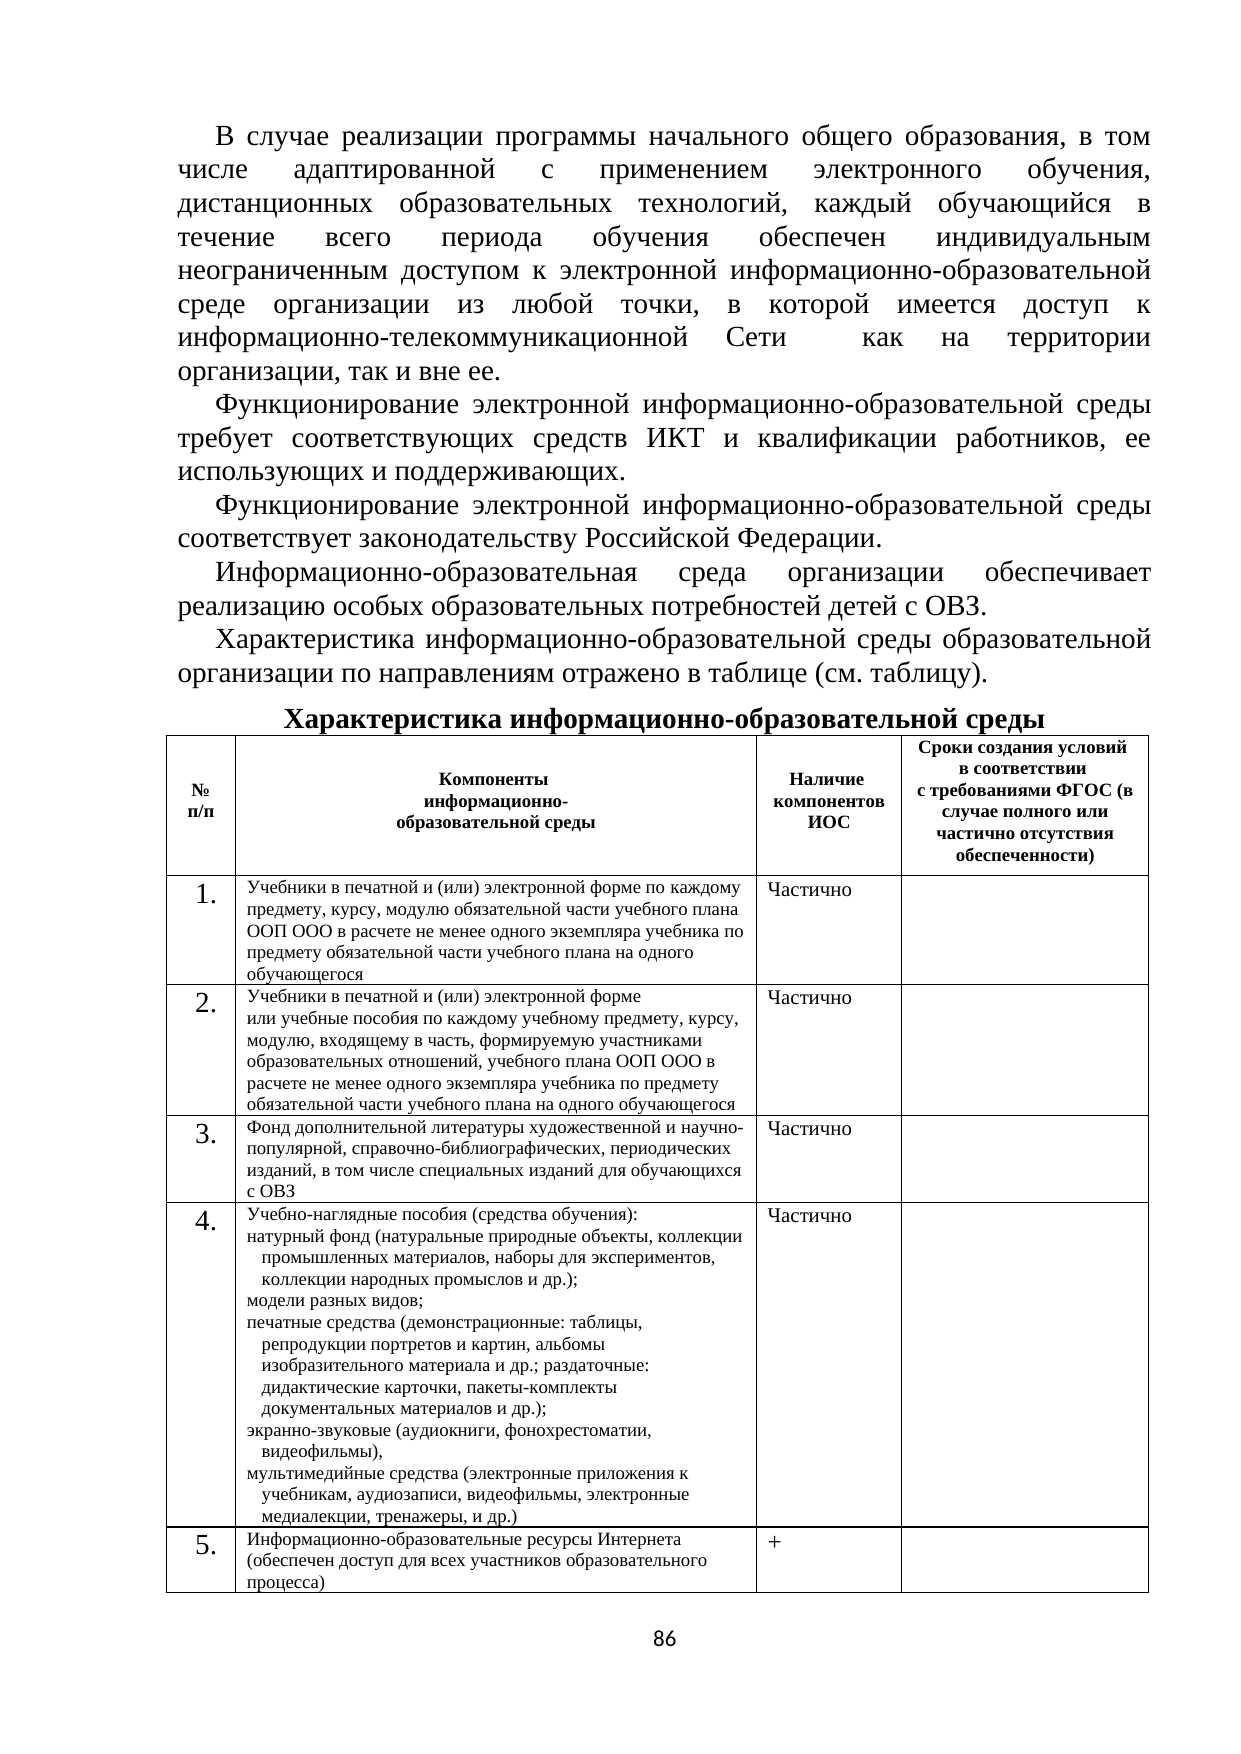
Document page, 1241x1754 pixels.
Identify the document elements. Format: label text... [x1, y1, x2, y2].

table_header Сроки создания условий в соответствии с требованиями ФГОС (в случае полного или частично отсутствия обеспеченности) [902, 736, 1148, 875]
table_header Наличие компонентов ИОС [757, 736, 901, 875]
list В случае реализации программы начального общего образования, в том числе адаптированной с применением электронного обучения, дистанционных образовательных технологий, каждый обучающийся в течение всего периода обучения обеспечен индивидуальным неограниченным доступом к электронной информационно-образовательной среде организации из любой точки, в которой имеется доступ к информационно-телекоммуникационной Сети как на территории организации, так и вне ее. [177, 118, 1152, 386]
table_cell [167, 876, 235, 984]
list Характеристика информационно-образовательной среды образовательной организации по направлениям отражено в таблице (см. таблицу). [177, 621, 1152, 688]
table_cell Учебники в печатной и (или) электронной форме по каждому предмету, курсу, модулю обязательной части учебного плана ООП ООО в расчете не менее одного экземпляра учебника по предмету обязательной части учебного плана на одного обучающегося [236, 876, 756, 984]
table_cell [167, 1116, 235, 1202]
table_cell [902, 1528, 1148, 1592]
table_cell + [757, 1528, 901, 1592]
table_header Компоненты информационно- образовательной среды [236, 736, 756, 875]
table_cell Информационно-образовательные ресурсы Интернета (обеспечен доступ для всех участников образовательного процесса) [236, 1528, 756, 1592]
list Функционирование электронной информационно-образовательной среды требует соответствующих средств ИКТ и квалификации работников, ее использующих и поддерживающих. [177, 386, 1152, 487]
table_cell Учебники в печатной и (или) электронной форме или учебные пособия по каждому учебному предмету, курсу, модулю, входящему в часть, формируемую участниками образовательных отношений, учебного плана ООП ООО в расчете не менее одного экземпляра учебника по предмету обязательной части учебного плана на одного обучающегося [236, 985, 756, 1115]
text Характеристика информационно-образовательной среды [177, 701, 1152, 734]
table_cell [167, 985, 235, 1115]
table_cell Частично [757, 1116, 901, 1202]
list Информационно-образовательная среда организации обеспечивает реализацию особых образовательных потребностей детей с ОВЗ. [177, 554, 1152, 621]
table_cell Частично [757, 1203, 901, 1526]
table_cell [167, 1528, 235, 1592]
table_cell Учебно-наглядные пособия (средства обучения): натурный фонд (натуральные природные объекты, коллекции промышленных материалов, наборы для экспериментов, коллекции народных промыслов и др.); модели разных видов; печатные средства (демонстрационные: таблицы, репродукции портретов и картин, альбомы изобразительного материала и др.; раздаточные: дидактические карточки, пакеты-комплекты документальных материалов и др.); экранно-звуковые (аудиокниги, фонохрестоматии, видеофильмы), мультимедийные средства (электронные приложения к учебникам, аудиозаписи, видеофильмы, электронные медиалекции, тренажеры, и др.) [236, 1203, 756, 1526]
table_cell [902, 1203, 1148, 1526]
table_header № п/п [167, 736, 235, 875]
list Функционирование электронной информационно-образовательной среды соответствует законодательству Российской Федерации. [177, 487, 1152, 554]
table_cell [902, 985, 1148, 1115]
table_cell Частично [757, 876, 901, 984]
table_cell Частично [757, 985, 901, 1115]
table_cell [902, 876, 1148, 984]
table_cell Фонд дополнительной литературы художественной и научно-популярной, справочно-библиографических, периодических изданий, в том числе специальных изданий для обучающихся с ОВЗ [236, 1116, 756, 1202]
table_cell [167, 1203, 235, 1526]
table_cell [902, 1116, 1148, 1202]
